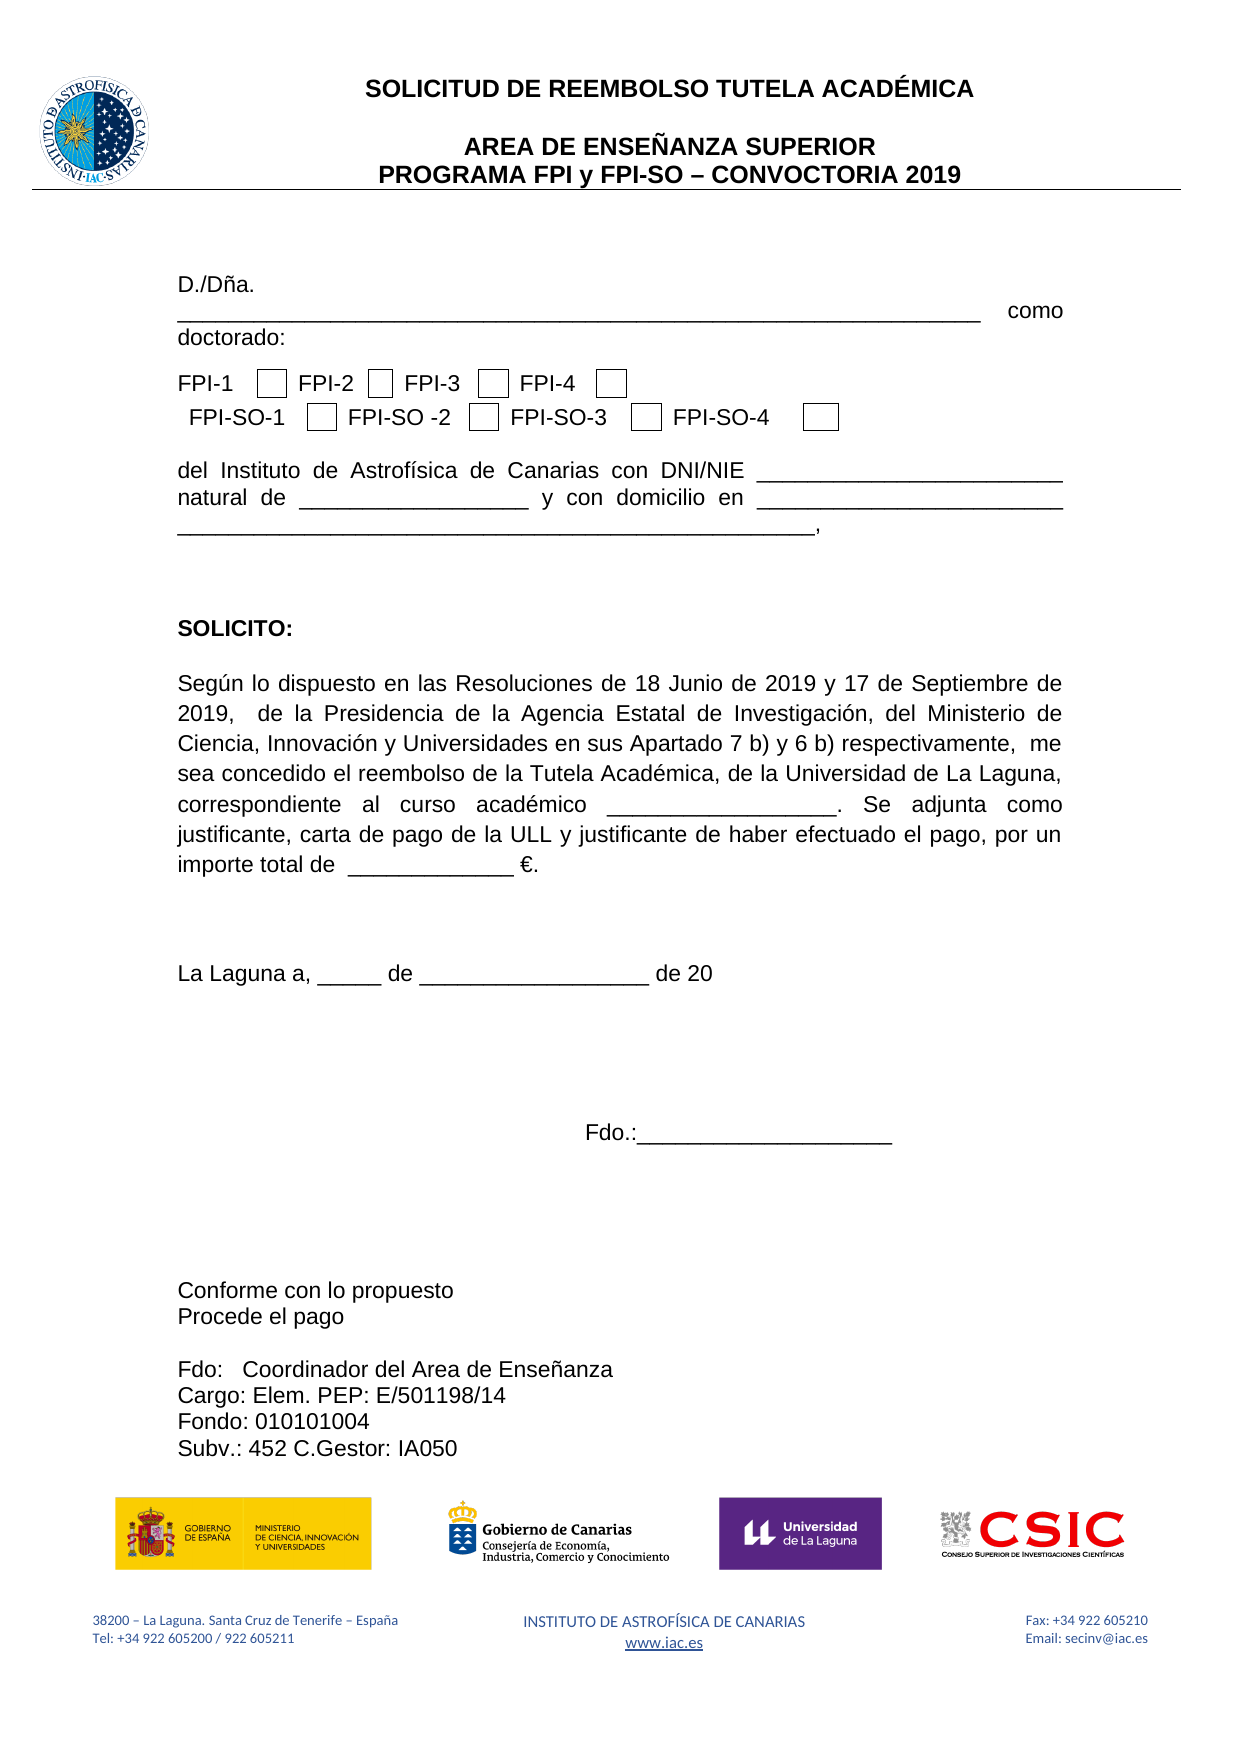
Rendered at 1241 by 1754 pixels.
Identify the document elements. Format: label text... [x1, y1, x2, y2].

picture [39, 76, 149, 186]
text Conforme con lo propuesto [177, 1277, 1063, 1303]
table_header FPI-1 [166, 369, 257, 397]
table_header FPI-SO-4 [662, 403, 803, 430]
table_header FPI-2 [287, 369, 368, 397]
table_header [470, 404, 498, 430]
text Fondo: 010101004 [177, 1408, 1063, 1435]
table_header [597, 370, 626, 397]
text Fdo.:____________________ [399, 1118, 1063, 1145]
table_header [479, 370, 508, 397]
subtitle SOLICITO: [177, 615, 1063, 641]
text Subv.: 452 C.Gestor: IA050 [177, 1435, 1063, 1461]
text Fdo: Coordinador del Area de Enseñanza [177, 1356, 1063, 1382]
text D./Dña. _______________________________________________________________ como doctorado: [177, 271, 1063, 350]
text Cargo: Elem. PEP: E/501198/14 [177, 1382, 1063, 1408]
text Procede el pago [177, 1303, 1063, 1329]
picture [431, 1488, 684, 1581]
text Según lo dispuesto en las Resoluciones de 18 Junio de 2019 y 17 de Septiembre de 2019, de la Presidencia de la Agencia Estatal de Investigación, del Ministerio de Ciencia, Innovación y Universidades en sus Apartado 7 b) y 6 b) respectivamente, me sea concedido el reembolso de la Tutela Académica, de de , correspondiente al curso académico __________________. Se adjunta como justificante, carta de pago de la ULL y justificante de haber efectuado el pago, por un importe total de _____________ €. [177, 670, 1063, 877]
table_header [308, 404, 336, 430]
table_header FPI-SO-3 [499, 403, 631, 430]
table_header FPI-3 [393, 369, 478, 397]
table_header FPI-SO-1 [177, 403, 307, 430]
table_header [804, 404, 838, 430]
picture [705, 1488, 897, 1581]
table_header FPI-SO -2 [337, 403, 469, 430]
table_header FPI-4 [509, 369, 596, 397]
text del Instituto de Astrofísica de Canarias con DNI/NIE ________________________ natural de __________________ y con domicilio en ________________________ __________________________________________________, [177, 457, 1063, 537]
table_header [632, 404, 661, 430]
picture [92, 1488, 395, 1581]
table_header [369, 370, 392, 397]
table_header [258, 370, 286, 397]
picture [919, 1488, 1148, 1581]
text a, _____ de __________________ de 20 [177, 960, 1063, 987]
